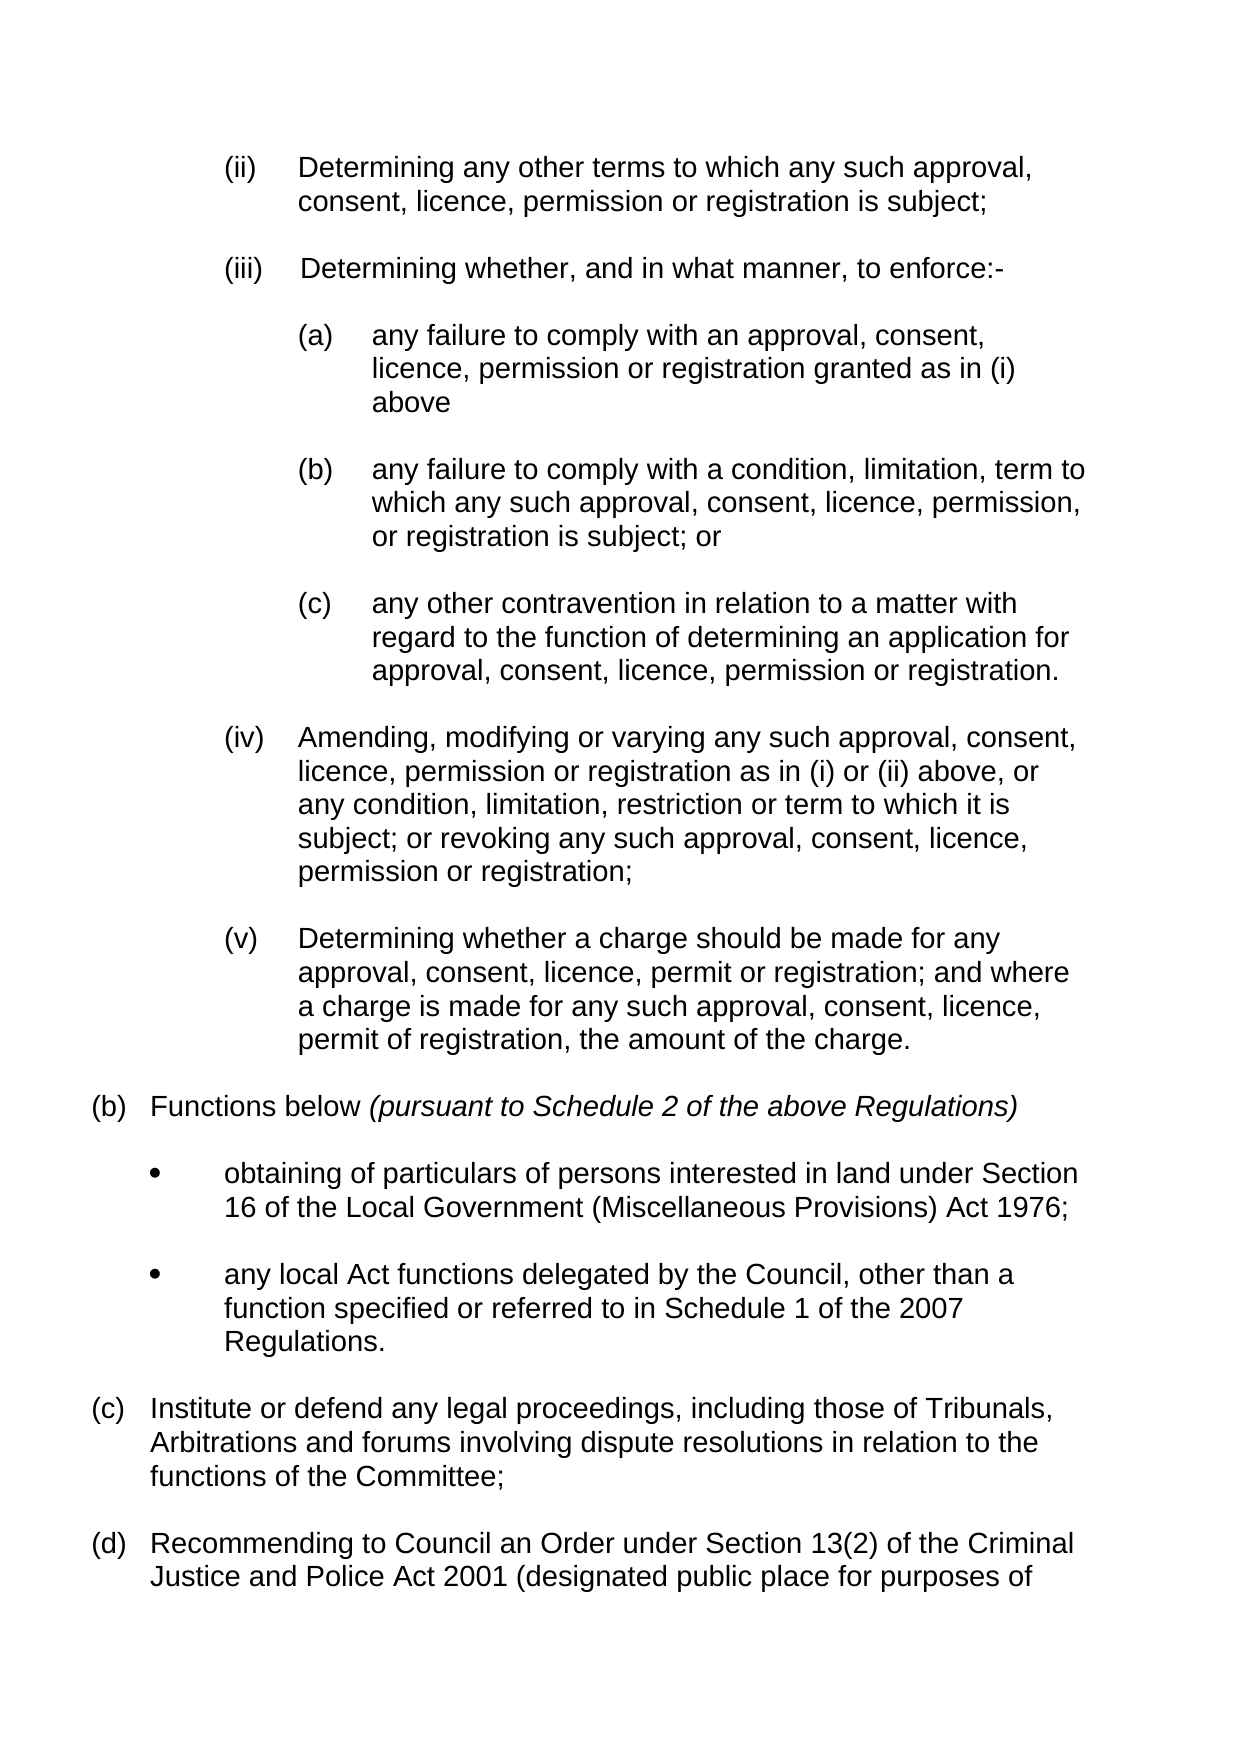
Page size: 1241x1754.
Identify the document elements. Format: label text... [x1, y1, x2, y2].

text (c) Institute or defend any legal proceedings, including those of Tribunals, Arbitrations and forums involving dispute resolutions in relation to the functions of the Committee; [91, 1391, 1090, 1492]
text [91, 1526, 1090, 1593]
text (v) Determining whether a charge should be made for any approval, consent, licence, permit or registration; and where a charge is made for any such approval, consent, licence, permit of registration, the amount of the charge. [224, 921, 1090, 1056]
text (iii) Determining whether, and in what manner, to enforce:- [224, 251, 1090, 284]
text (iv) Amending, modifying or varying any such approval, consent, licence, permission or registration as in (i) or (ii) above, or any condition, limitation, restriction or term to which it is subject; or revoking any such approval, consent, licence, permission or registration; [224, 720, 1090, 888]
text (c) any other contravention in relation to a matter with regard to the function of determining an application for approval, consent, licence, permission or registration. [298, 586, 1090, 687]
text (ii) Determining any other terms to which any such approval, consent, licence, permission or registration is subject; [224, 150, 1090, 217]
text (b) any failure to comply with a condition, limitation, term to which any such approval, consent, licence, permission, or registration is subject; or [298, 452, 1090, 552]
list any local Act functions delegated by the Council, other than a function specified or referred to in Schedule 1 of the 2007 Regulations. [150, 1257, 1090, 1358]
text (b) Functions below (pursuant to Schedule 2 of the above Regulations) [91, 1089, 1090, 1123]
list obtaining of particulars of persons interested in land under Section 16 of the Local Government (Miscellaneous Provisions) Act 1976; [150, 1156, 1090, 1223]
text (a) any failure to comply with an approval, consent, licence, permission or registration granted as in (i) above [298, 318, 1090, 418]
